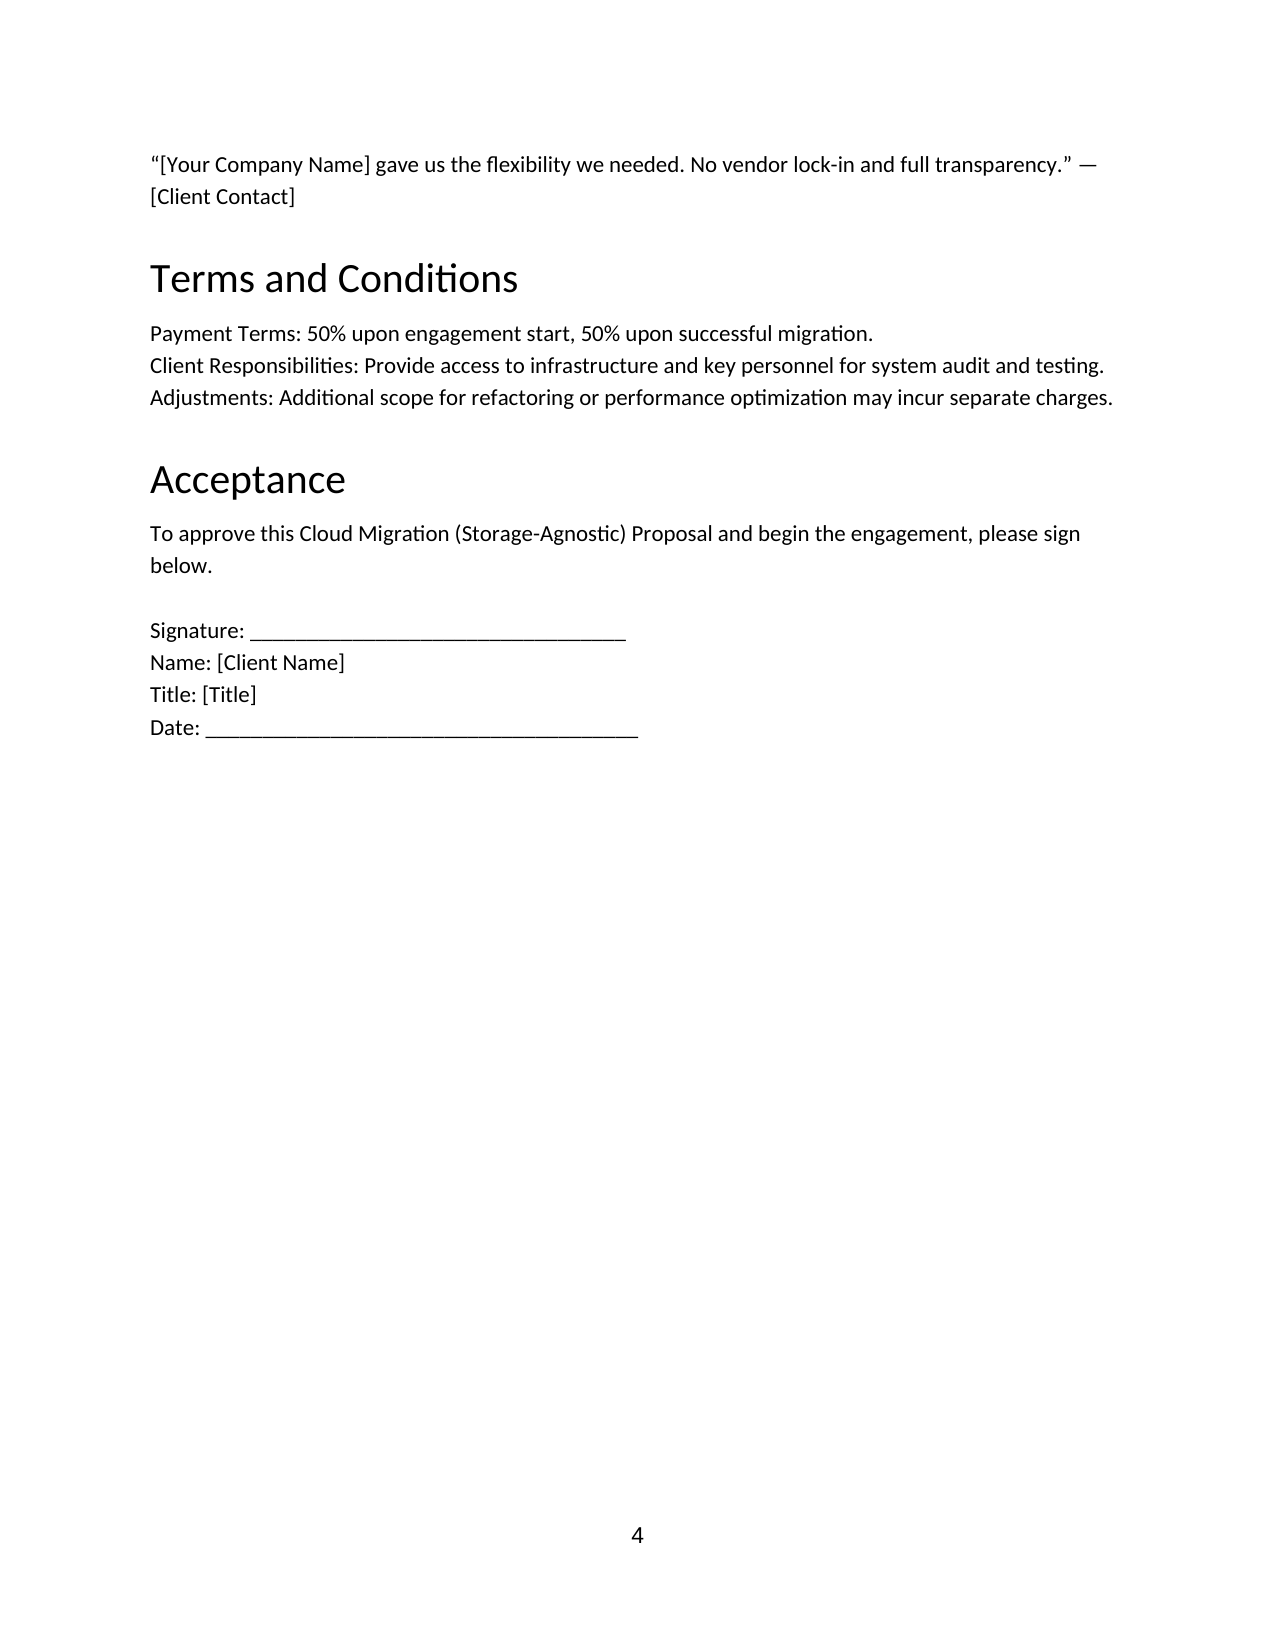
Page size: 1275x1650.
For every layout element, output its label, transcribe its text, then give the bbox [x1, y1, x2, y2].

subtitle Terms and Conditions [150, 252, 1125, 303]
text Payment Terms: 50% upon engagement start, 50% upon successful migration. Client Responsibilities: Provide access to infrastructure and key personnel for system audit and testing. Adjustments: Additional scope for refactoring or performance optimization may incur separate charges. [150, 319, 1125, 411]
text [150, 150, 1125, 210]
text To approve this Cloud Migration (Storage-Agnostic) Proposal and begin the engagement, please sign below. Signature: _________________________________ Name: [Client Name] Title: [Title] Date: ______________________________________ [150, 519, 1125, 741]
subtitle Acceptance [150, 453, 1125, 503]
